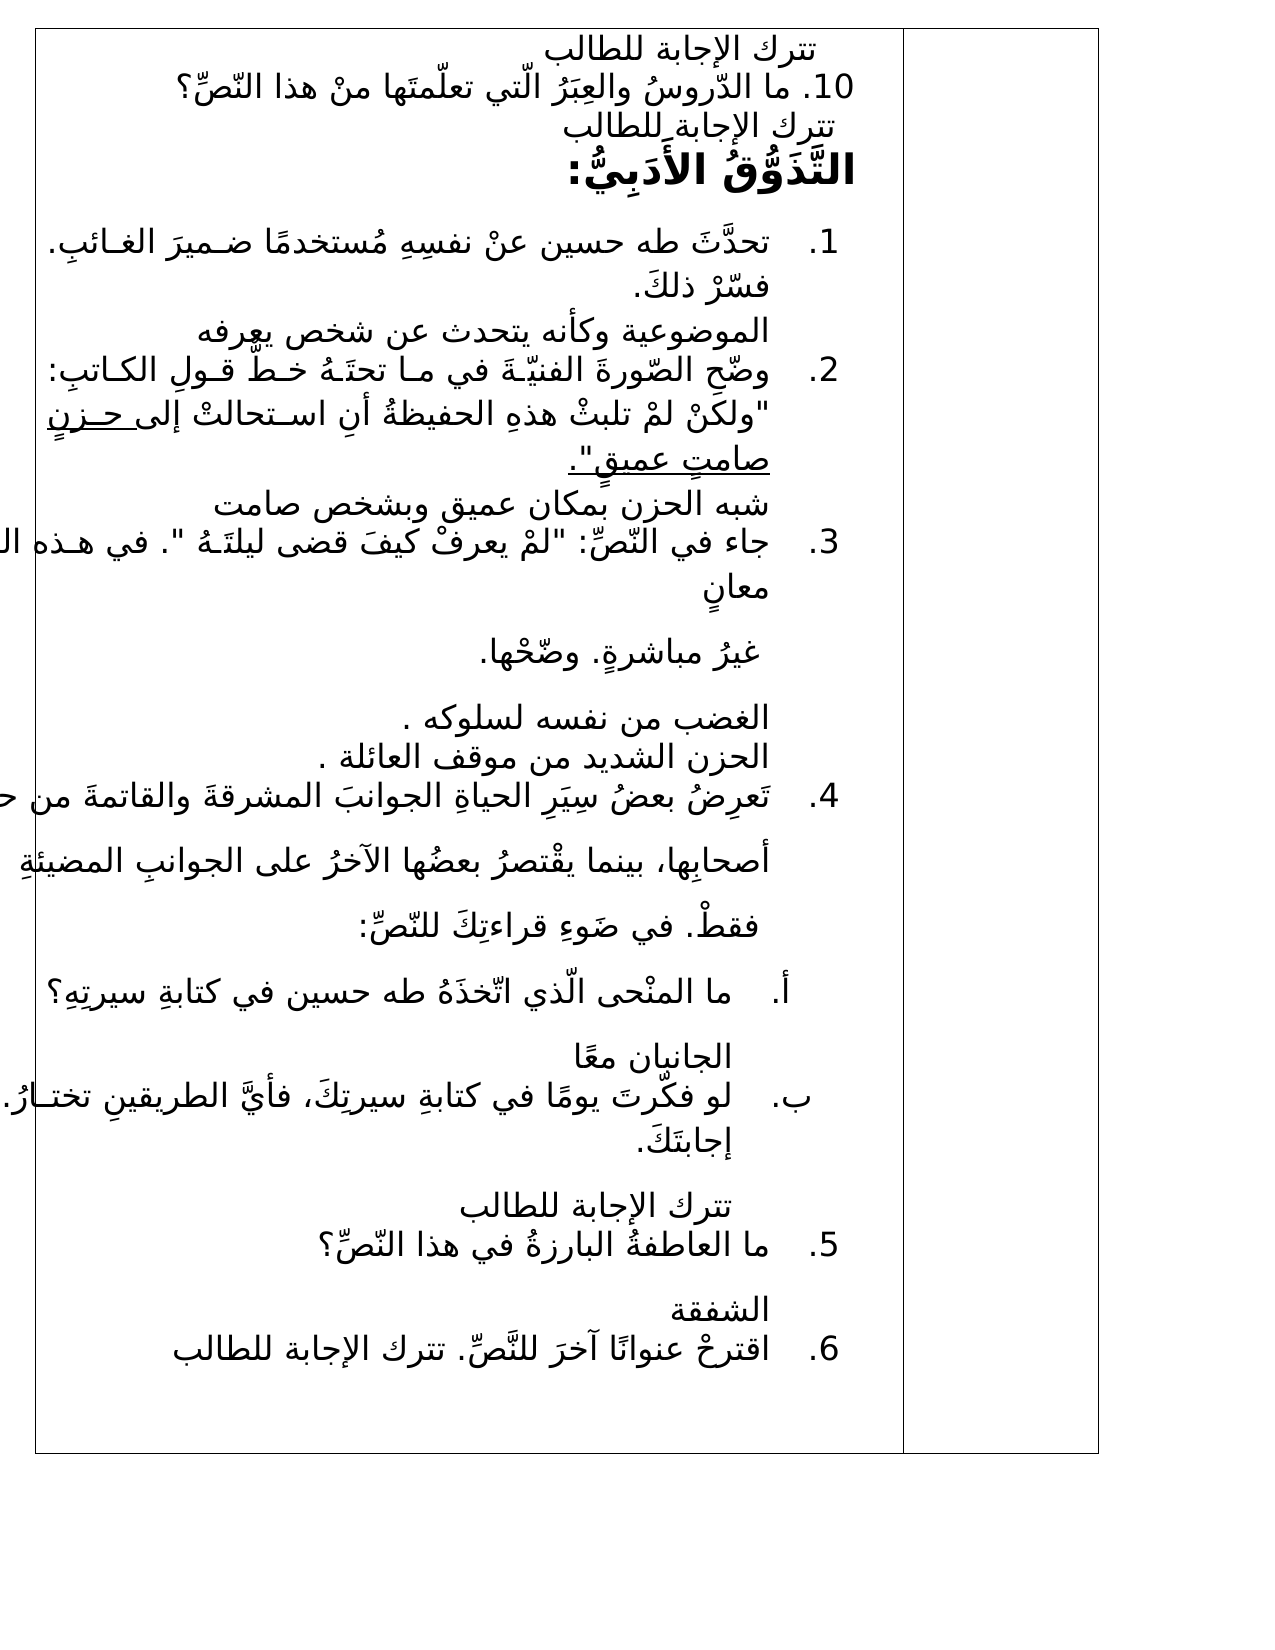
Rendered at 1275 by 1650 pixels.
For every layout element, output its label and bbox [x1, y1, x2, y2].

table_cell [36, 29, 903, 1453]
table_cell [904, 29, 1098, 1453]
